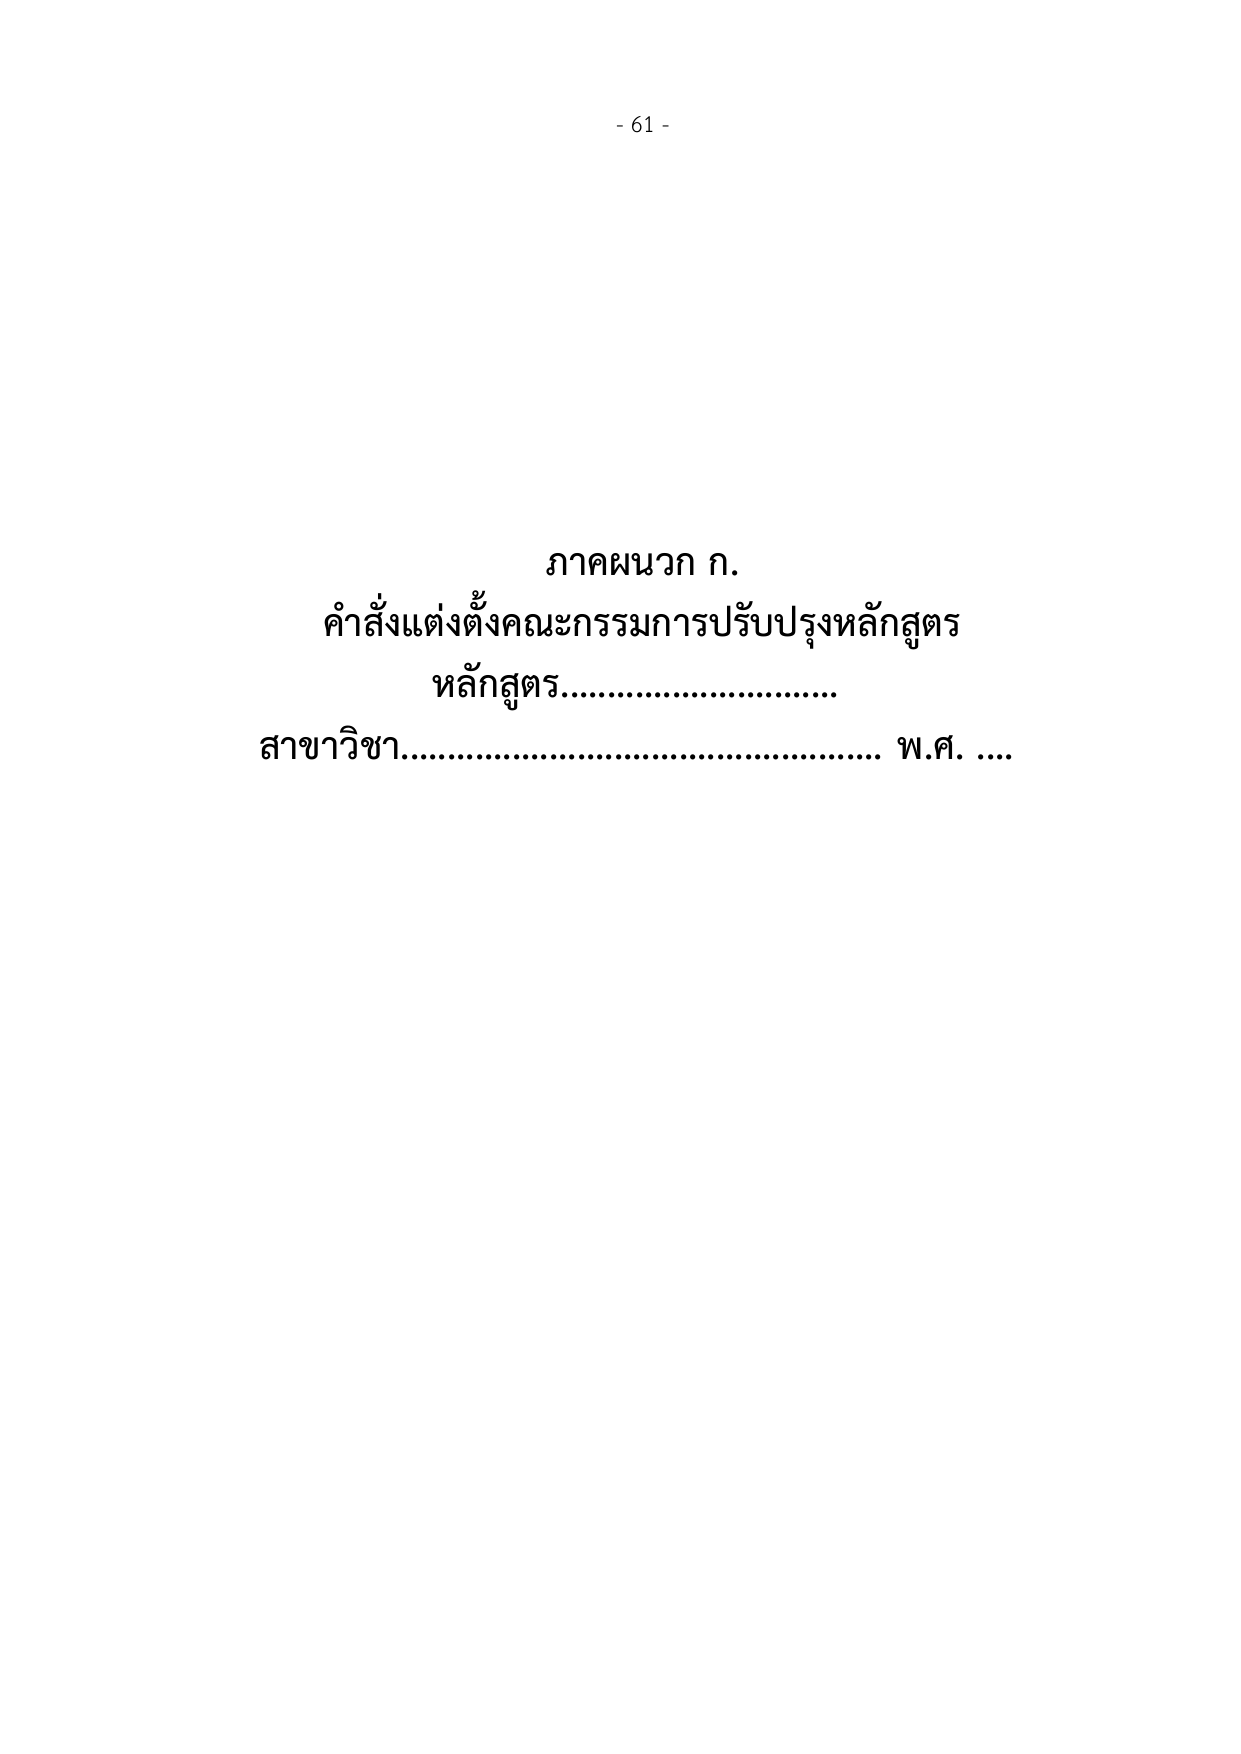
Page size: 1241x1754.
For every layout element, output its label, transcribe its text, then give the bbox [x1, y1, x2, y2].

text ภาคผนวก ก. คำสั่งแต่งตั้งคณะกรรมการปรับปรุงหลักสูตร หลักสูตร สาขาวิชาพ.ศ. [195, 528, 1090, 773]
